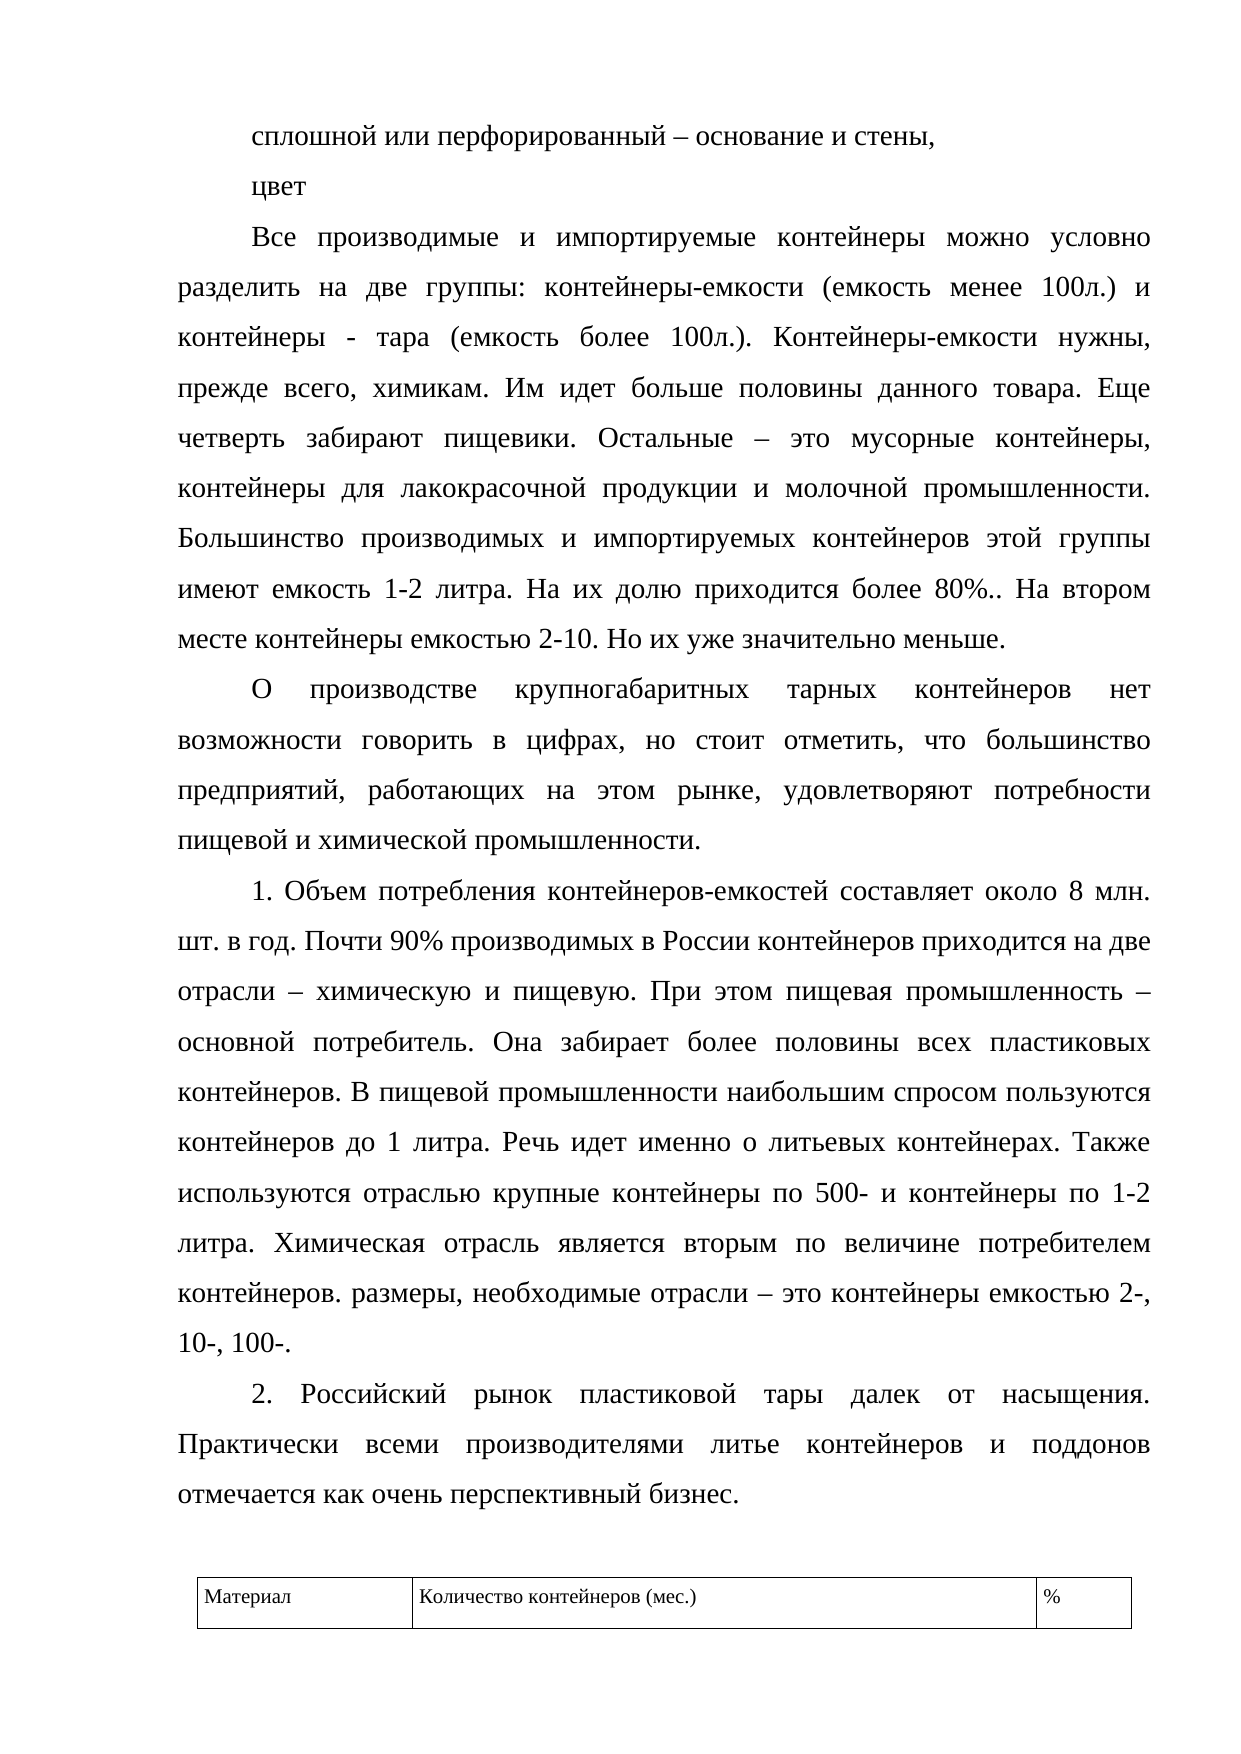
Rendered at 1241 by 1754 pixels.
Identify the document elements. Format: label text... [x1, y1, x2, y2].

text 1. Объем потребления контейнеров-емкостей составляет около 8 млн. шт. в год. Почти 90% производимых в России контейнеров приходится на две отрасли – химическую и пищевую. При этом пищевая промышленность – основной потребитель. Она забирает более половины всех пластиковых контейнеров. В пищевой промышленности наибольшим спросом пользуются контейнеров до 1 литра. Речь идет именно о литьевых контейнерах. Также используются отраслью крупные контейнеры по 500- и контейнеры по 1-2 литра. Химическая отрасль является вторым по величине потребителем контейнеров. размеры, необходимые отрасли – это контейнеры емкостью 2-, 10-, 100-. [177, 873, 1152, 1359]
text Все производимые и импортируемые контейнеры можно условно разделить на две группы: контейнеры-емкости (емкость менее 100л.) и контейнеры - тара (емкость более 100л.). Контейнеры-емкости нужны, прежде всего, химикам. Им идет больше половины данного товара. Еще четверть забирают пищевики. Остальные – это мусорные контейнеры, контейнеры для лакокрасочной продукции и молочной промышленности. Большинство производимых и импортируемых контейнеров этой группы имеют емкость 1-2 литра. На их долю приходится более 80%.. На втором месте контейнеры емкостью 2-10. Но их уже значительно меньше. [177, 219, 1152, 655]
table_header Количество контейнеров (мес.) [413, 1578, 1036, 1628]
text сплошной или перфорированный – основание и стены, [177, 118, 1152, 152]
text цвет [177, 168, 1152, 202]
table_header Материал [198, 1578, 412, 1628]
table_header % [1037, 1578, 1131, 1628]
text 2. Российский рынок пластиковой тары далек от насыщения. Практически всеми производителями литье контейнеров и поддонов отмечается как очень перспективный бизнес. [177, 1376, 1152, 1510]
text О производстве крупногабаритных тарных контейнеров нет возможности говорить в цифрах, но стоит отметить, что большинство предприятий, работающих на этом рынке, удовлетворяют потребности пищевой и химической промышленности. [177, 672, 1152, 856]
